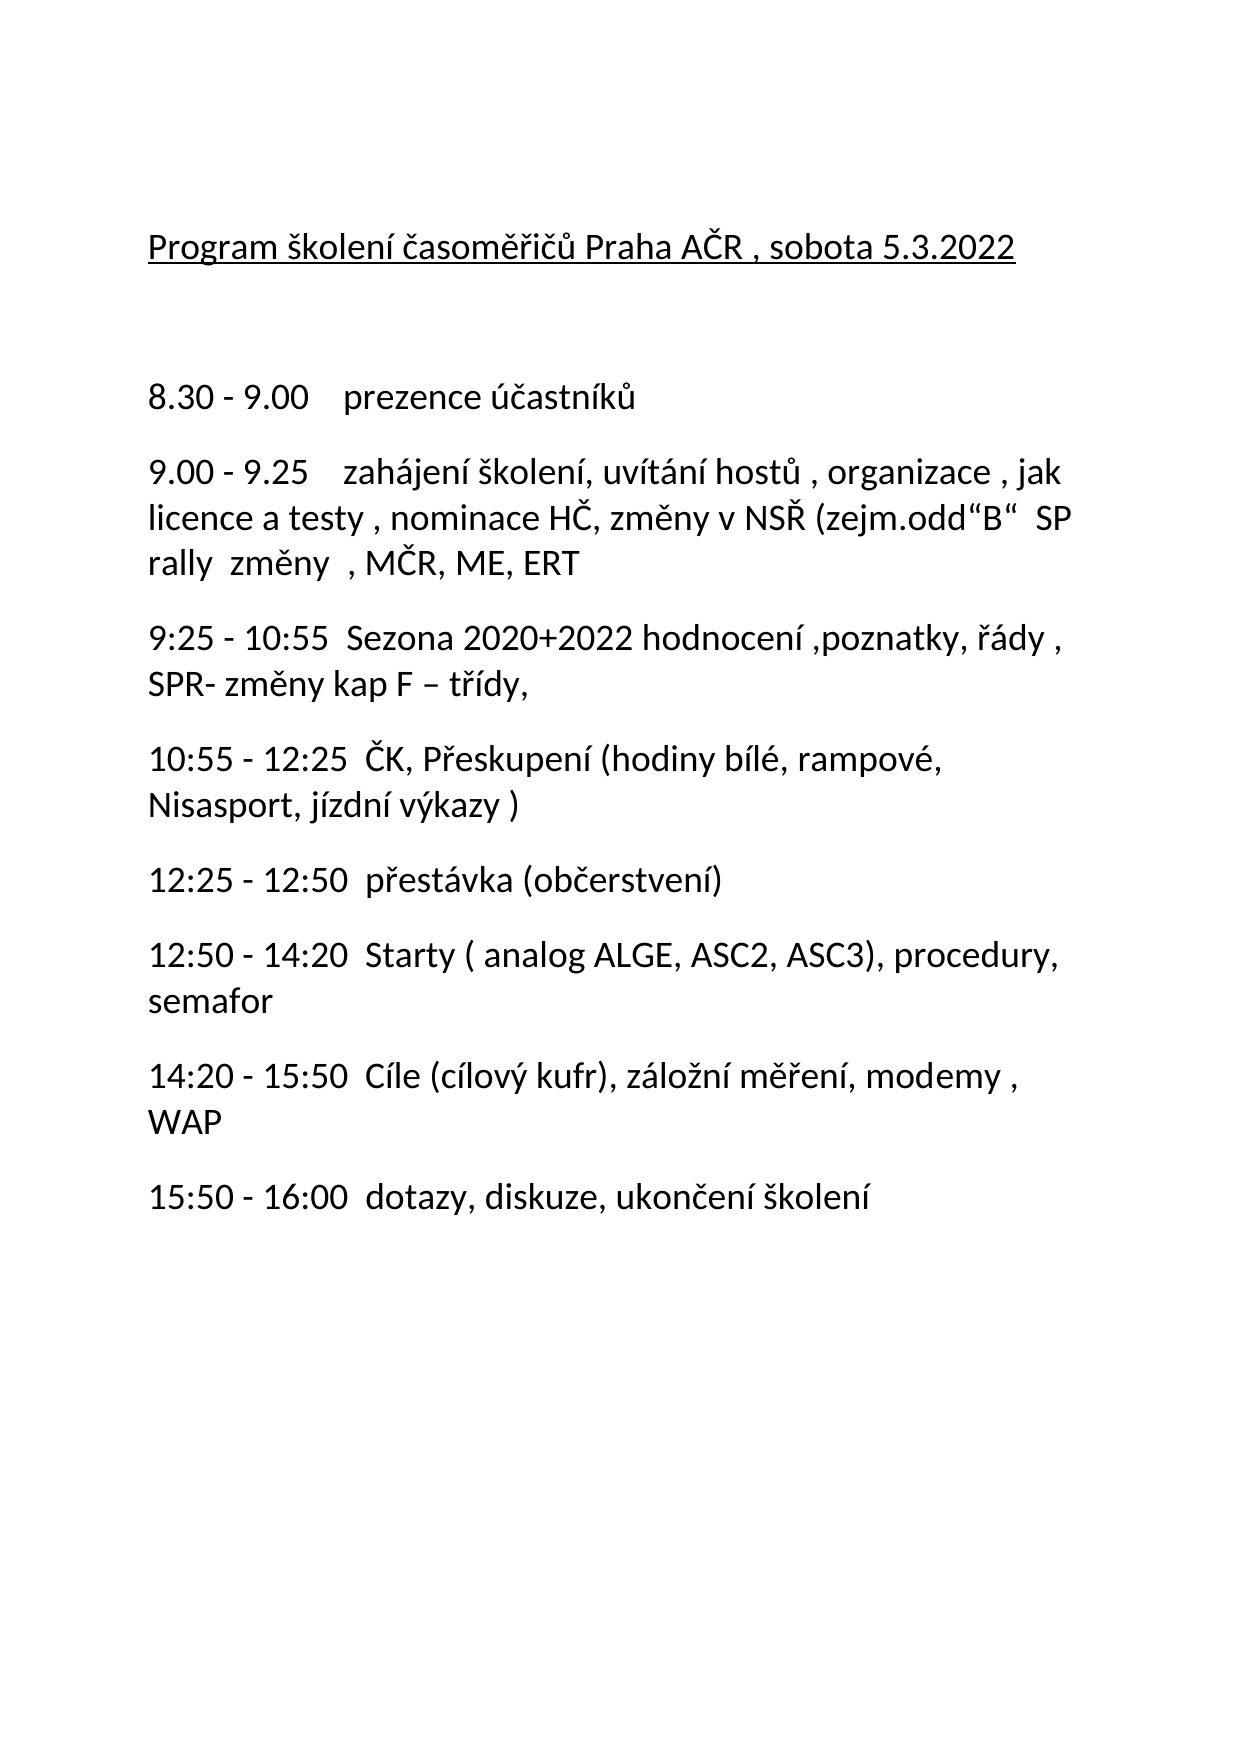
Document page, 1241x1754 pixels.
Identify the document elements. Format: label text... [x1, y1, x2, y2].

text 15:50 - 16:00 dotazy, diskuze, ukončení školení [148, 1173, 1093, 1218]
text 10:55 - 12:25 ČK, Přeskupení (hodiny bílé, rampové, Nisasport, jízdní výkazy ) [148, 735, 1093, 827]
text 12:25 - 12:50 přestávka (občerstvení) [148, 856, 1093, 902]
text 9:25 - 10:55 Sezona 2020+2022 hodnocení ,poznatky, řády , SPR- změny kap F – třídy, [148, 614, 1093, 706]
text 9.00 - 9.25 zahájení školení, uvítání hostů , organizace , jak licence a testy , nominace HČ, změny v NSŘ (zejm.odd“B“ SP rally změny , MČR, ME, ERT [148, 448, 1093, 585]
text 12:50 - 14:20 Starty ( analog ALGE, ASC2, ASC3), procedury, semafor [148, 931, 1093, 1023]
text 8.30 - 9.00 prezence účastníků [148, 373, 1093, 418]
text Program školení časoměřičů Praha AČR , sobota 5.3.2022 [148, 223, 1093, 268]
text 14:20 - 15:50 Cíle (cílový kufr), záložní měření, modemy , WAP [148, 1052, 1093, 1143]
